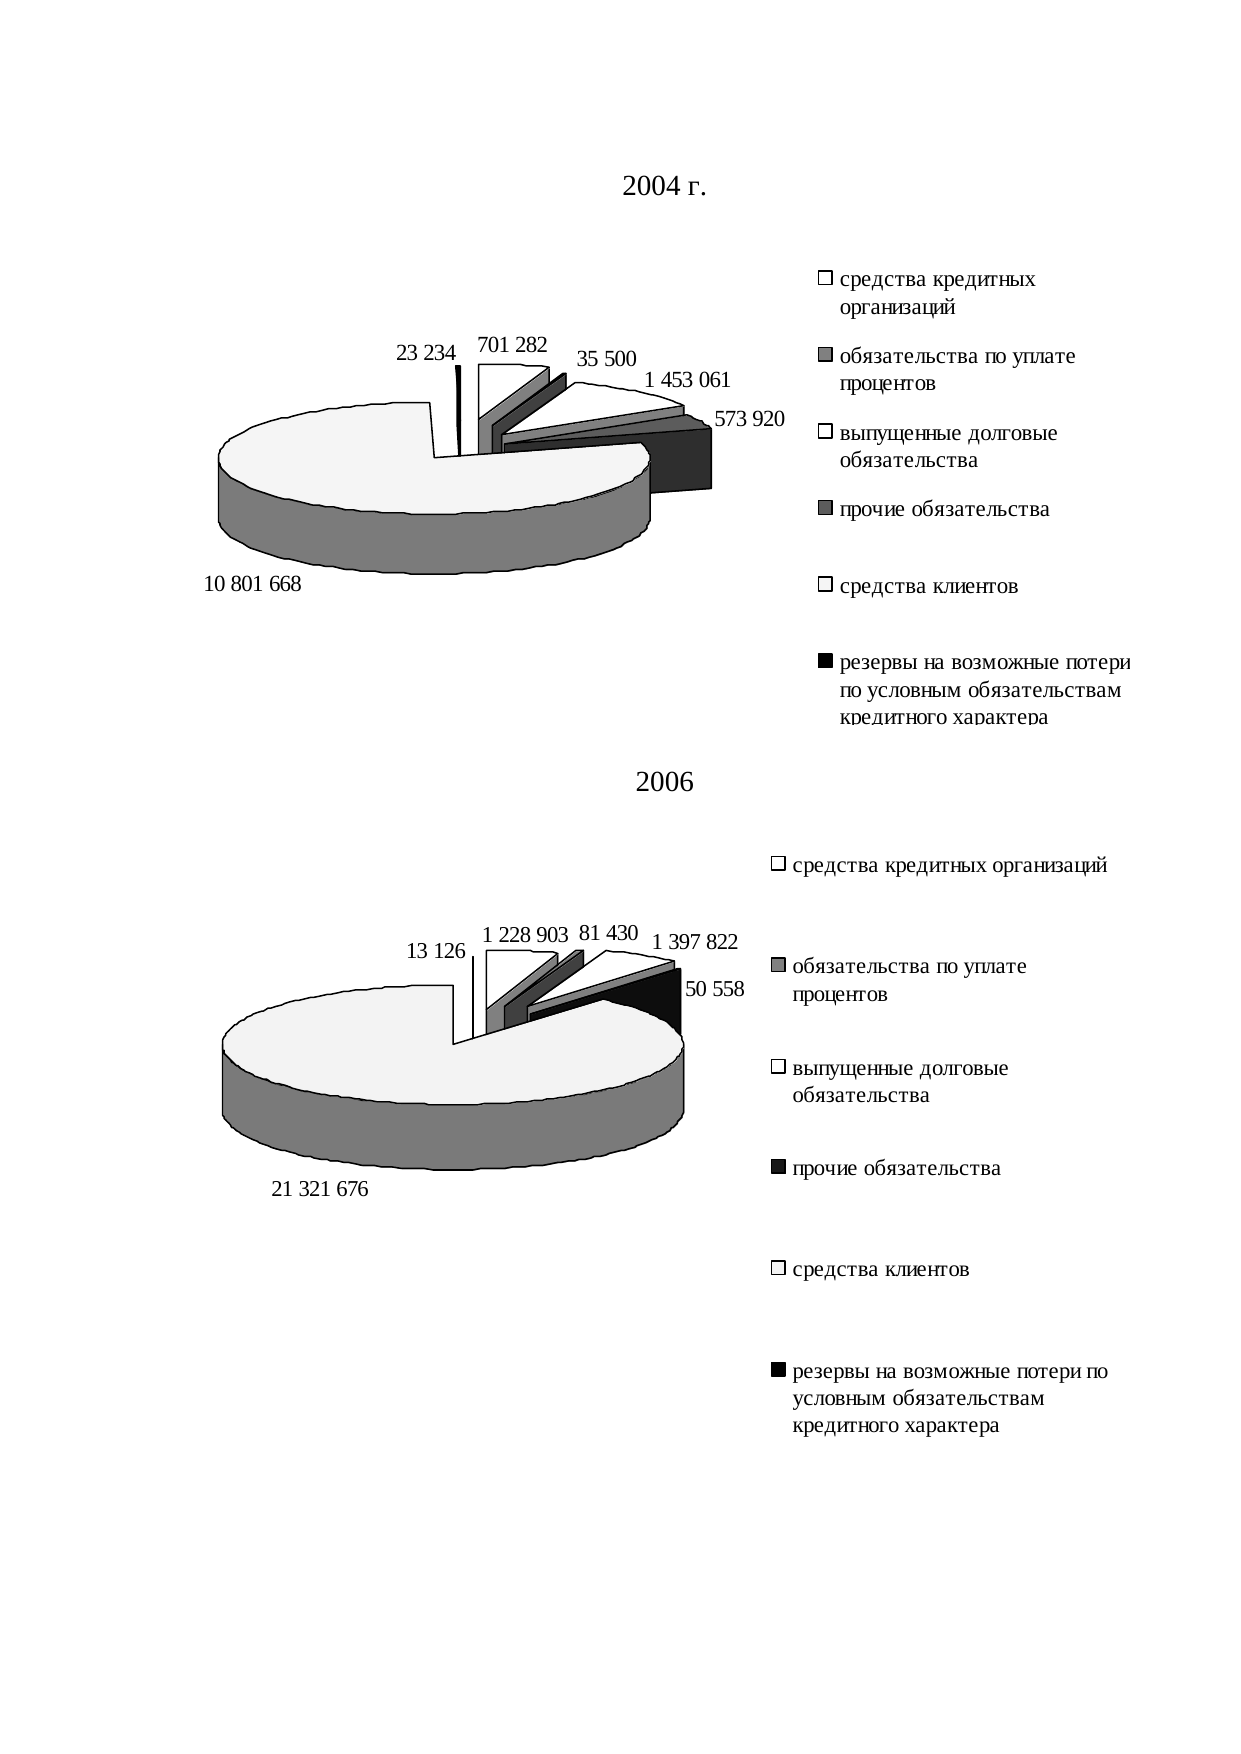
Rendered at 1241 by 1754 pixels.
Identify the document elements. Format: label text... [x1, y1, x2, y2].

text 2004 г. [177, 168, 1152, 202]
text 2006 [177, 764, 1152, 798]
